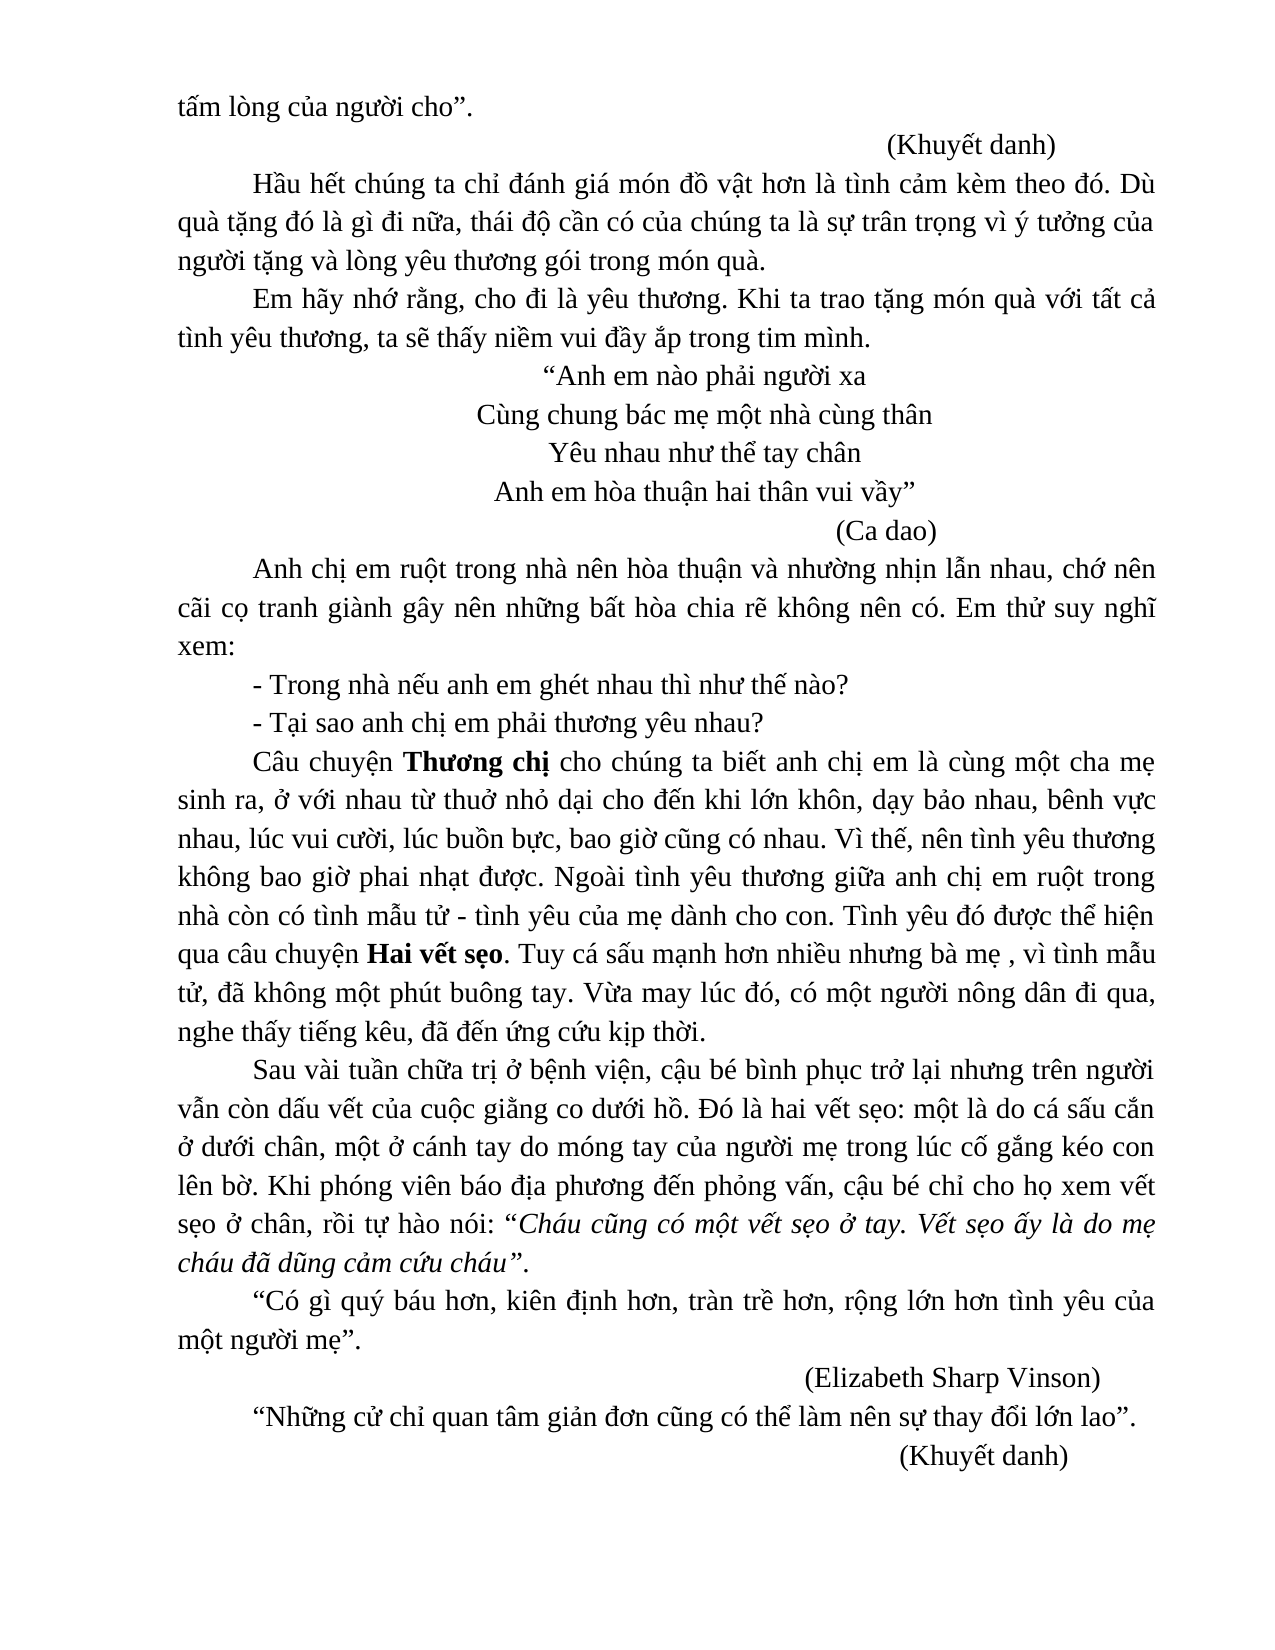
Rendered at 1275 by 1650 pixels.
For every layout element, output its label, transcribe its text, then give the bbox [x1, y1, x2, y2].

text Anh chị em ruột trong nhà nên hòa thuận và nhường nhịn lẫn nhau, chớ nên cãi cọ tranh giành gây nên những bất hòa chia rẽ không nên có. Em thử suy nghĩ xem: [177, 551, 1157, 662]
text “Anh em nào phải người xa [177, 358, 1157, 392]
text Cùng chung bác mẹ một nhà cùng thân [177, 397, 1157, 431]
text Em hãy nhớ rằng, cho đi là yêu thương. Khi ta trao tặng món quà với tất cả tình yêu thương, ta sẽ thấy niềm vui đầy ắp trong tim mình. [177, 281, 1157, 353]
text (Elizabeth Sharp Vinson) [177, 1361, 1157, 1394]
list - Tại sao anh chị em phải thương yêu nhau? [252, 705, 1157, 739]
text (Ca dao) [177, 513, 1157, 546]
text Sau vài tuần chữa trị ở bệnh viện, cậu bé bình phục trở lại nhưng trên người vẫn còn dấu vết của cuộc giằng co dưới hồ. Đó là hai vết sẹo: một là do cá sấu cắn ở dưới chân, một ở cánh tay do móng tay của người mẹ trong lúc cố gắng kéo con lên bờ. Khi phóng viên báo địa phương đến phỏng vấn, cậu bé chỉ cho họ xem vết sẹo ở chân, rồi tự hào nói: “Cháu cũng có một vết sẹo ở tay. Vết sẹo ấy là do mẹ cháu đã dũng cảm cứu cháu”. [177, 1052, 1157, 1278]
text Hầu hết chúng ta chỉ đánh giá món đồ vật hơn là tình cảm kèm theo đó. Dù quà tặng đó là gì đi nữa, thái độ cần có của chúng ta là sự trân trọng vì ý tưởng của người tặng và lòng yêu thương gói trong món quà. [177, 166, 1157, 276]
text Yêu nhau như thể tay chân [177, 436, 1157, 469]
text “Những cử chỉ quan tâm giản đơn cũng có thể làm nên sự thay đổi lớn lao”. [177, 1399, 1157, 1433]
text tấm lòng của người cho”. [177, 89, 1157, 122]
text (Khuyết danh) [177, 1438, 1157, 1471]
text Câu chuyện Thương chị cho chúng ta biết anh chị em là cùng một cha mẹ sinh ra, ở với nhau từ thuở nhỏ dại cho đến khi lớn khôn, dạy bảo nhau, bênh vực nhau, lúc vui cười, lúc buồn bực, bao giờ cũng có nhau. Vì thế, nên tình yêu thương không bao giờ phai nhạt được. Ngoài tình yêu thương giữa anh chị em ruột trong nhà còn có tình mẫu tử - tình yêu của mẹ dành cho con. Tình yêu đó được thể hiện qua câu chuyện Hai vết sẹo. Tuy cá sấu mạnh hơn nhiều nhưng bà mẹ , vì tình mẫu tử, đã không một phút buông tay. Vừa may lúc đó, có một người nông dân đi qua, nghe thấy tiếng kêu, đã đến ứng cứu kịp thời. [177, 744, 1157, 1047]
text Anh em hòa thuận hai thân vui vầy” [177, 474, 1157, 508]
text “Có gì quý báu hơn, kiên định hơn, tràn trề hơn, rộng lớn hơn tình yêu của một người mẹ”. [177, 1283, 1157, 1356]
list - Trong nhà nếu anh em ghét nhau thì như thế nào? [252, 667, 1157, 700]
text (Khuyết danh) [177, 127, 1157, 161]
